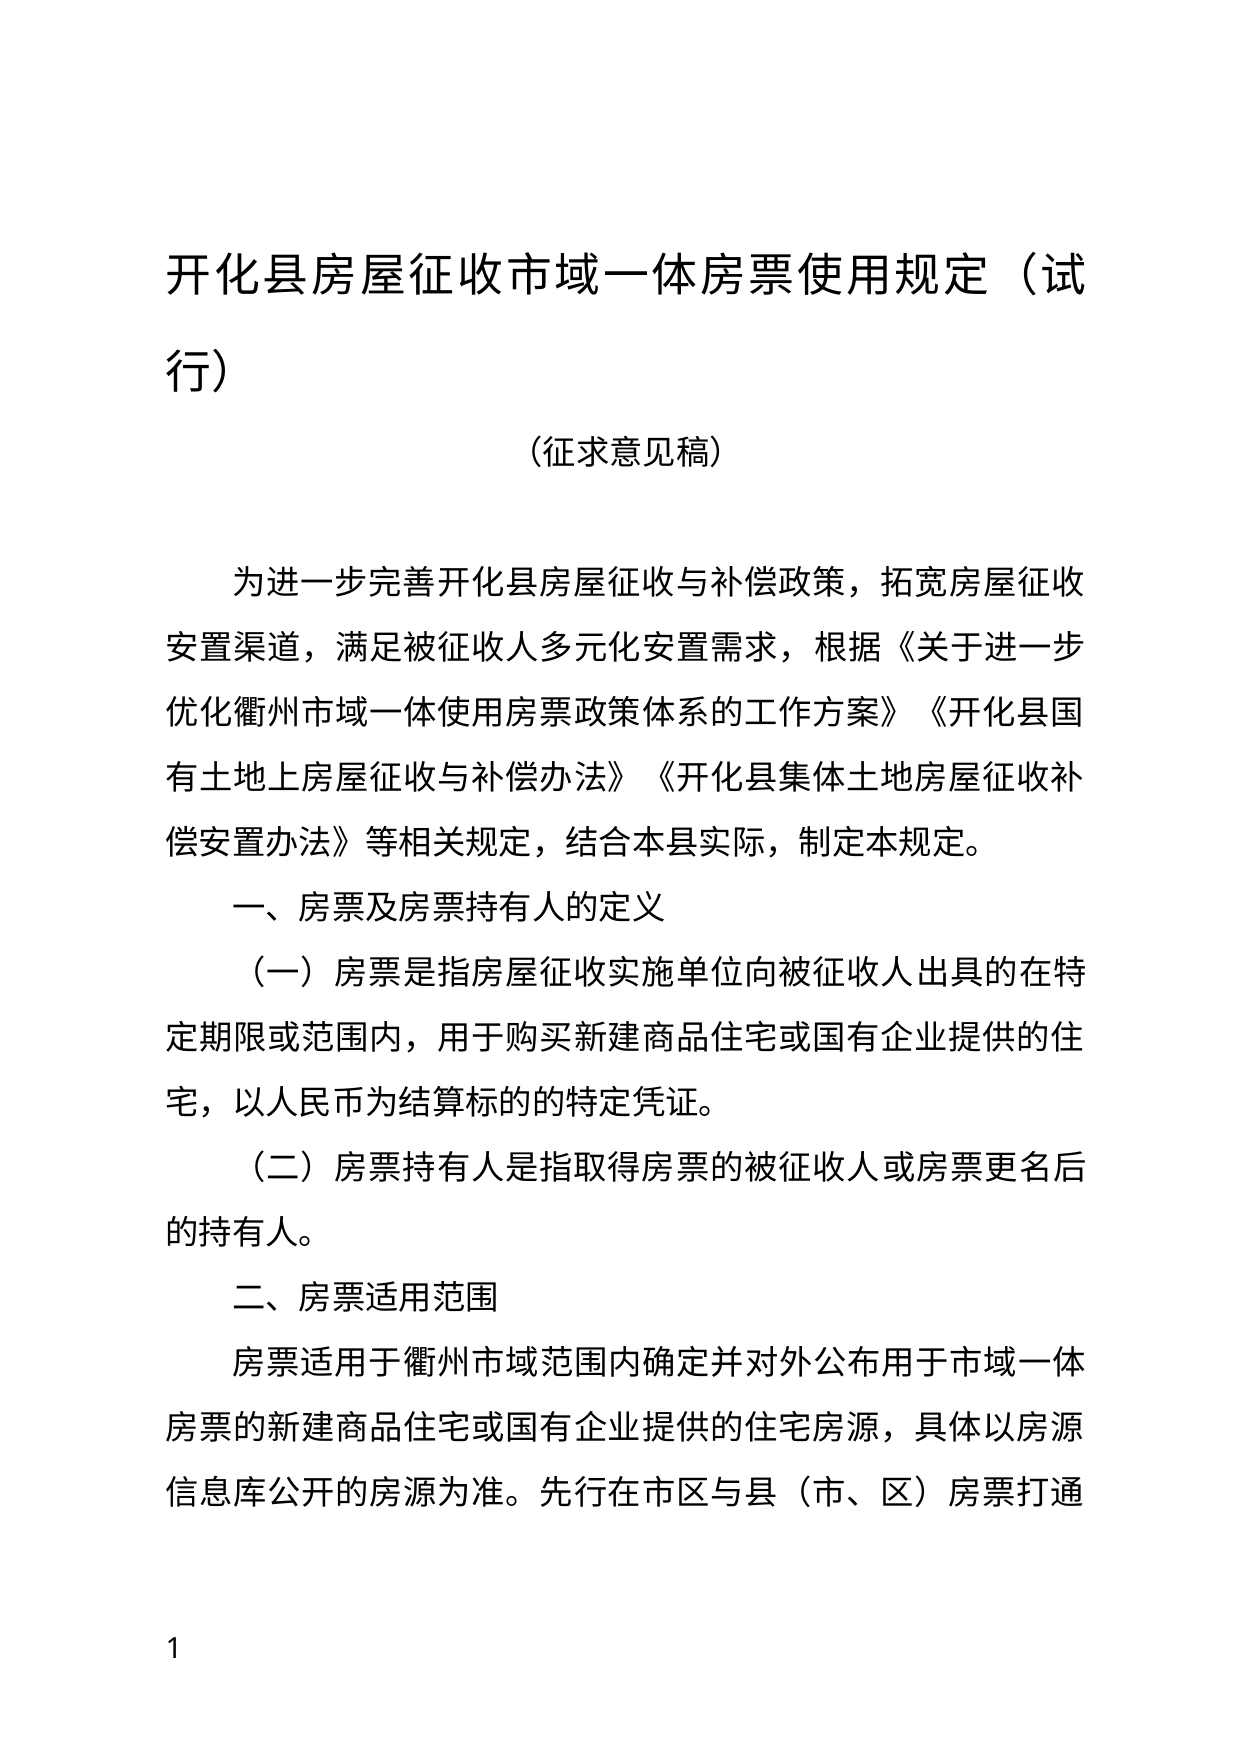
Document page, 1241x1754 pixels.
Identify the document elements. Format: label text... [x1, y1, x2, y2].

text （征求意见稿） [165, 417, 1087, 482]
text 为进一步完善开化县房屋征收与补偿政策，拓宽房屋征收安置渠道，满足被征收人多元化安置需求，根据《关于进一步优化衢州市域一体使用房票政策体系的工作方案》《开化县国有土地上房屋征收与补偿办法》《开化县集体土地房屋征收补偿安置办法》等相关规定，结合本县实际，制定本规定。 [165, 547, 1087, 872]
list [165, 1327, 1087, 1522]
list （二）房票持有人是指取得房票的被征收人或房票更名后的持有人。 [165, 1132, 1087, 1262]
list 二、房票适用范围 [165, 1262, 1087, 1327]
list （一）房票是指房屋征收实施单位向被征收人出具的在特定期限或范围内，用于购买新建商品住宅或国有企业提供的住宅，以人民币为结算标的的特定凭证。 [165, 937, 1087, 1132]
list 一、房票及房票持有人的定义 [165, 872, 1087, 937]
text 开化县房屋征收市域一体房票使用规定（试行） [165, 222, 1087, 417]
